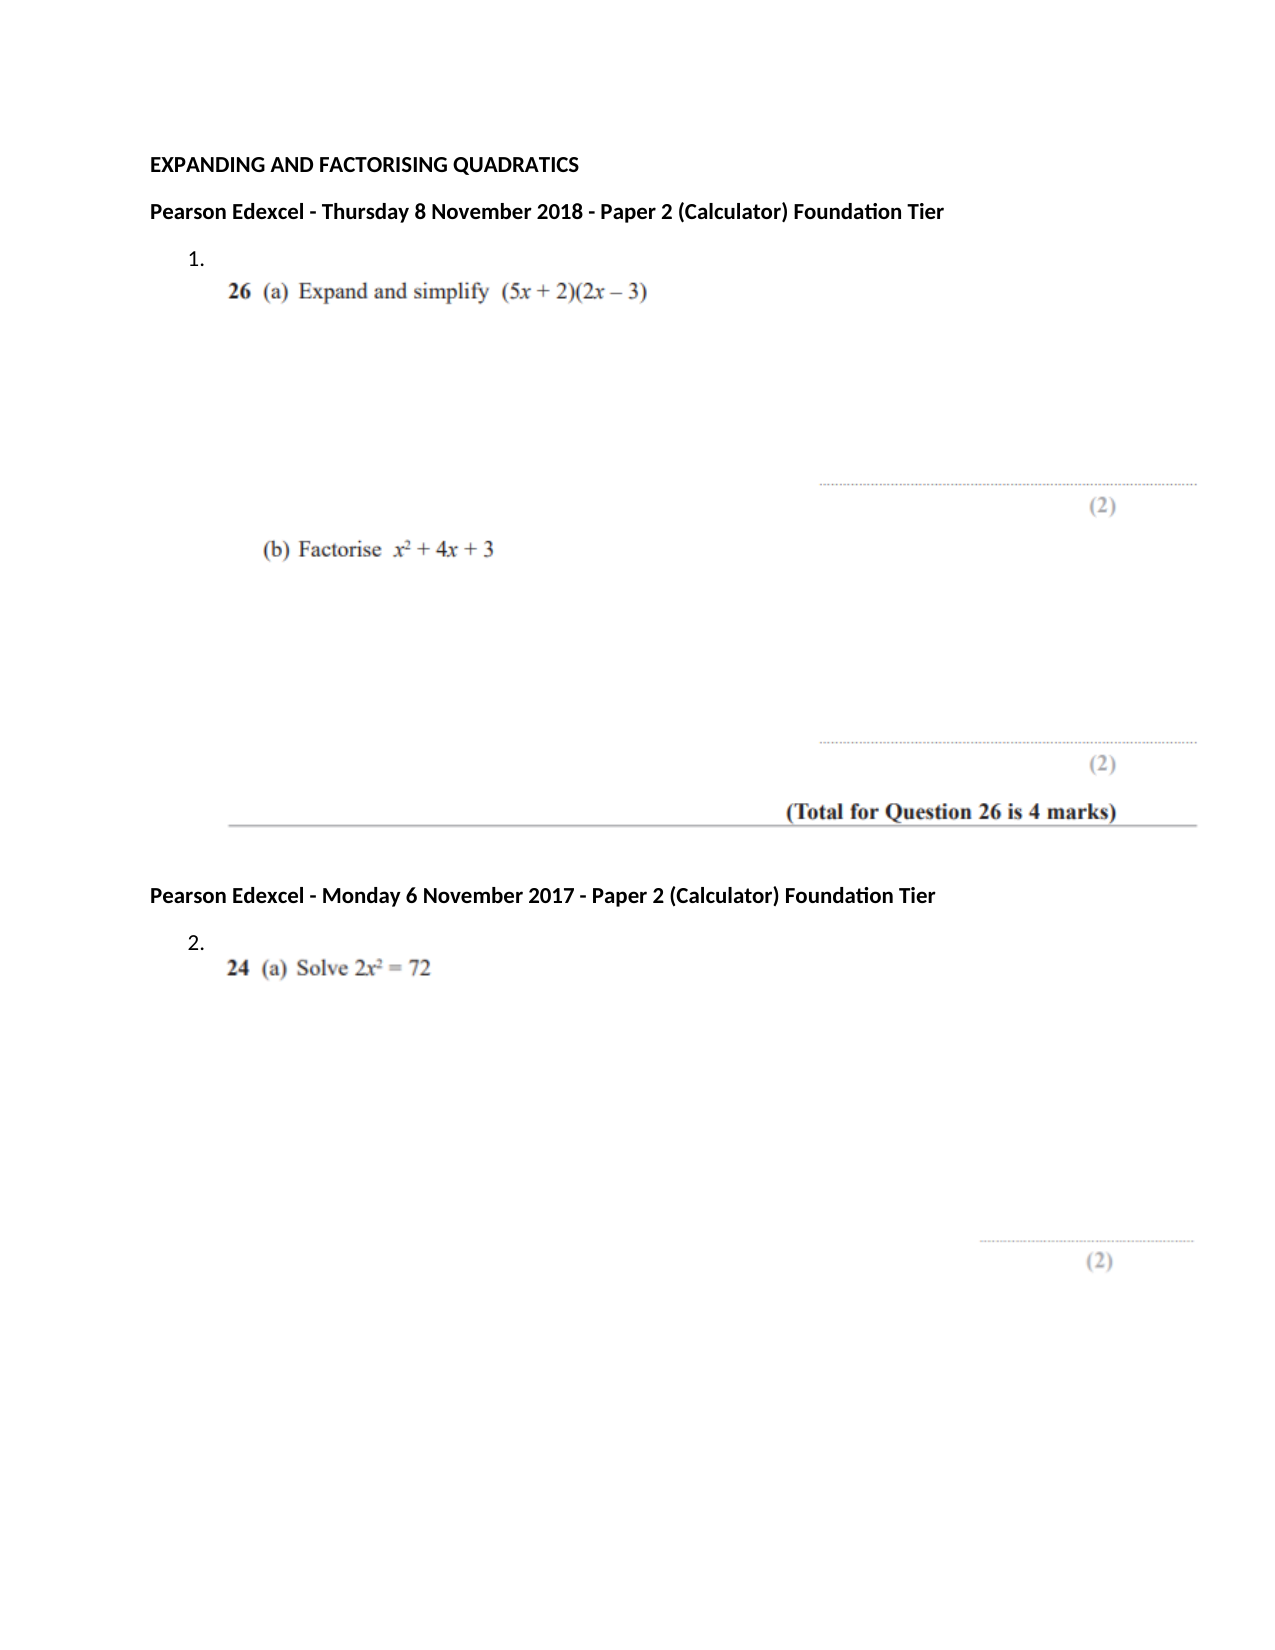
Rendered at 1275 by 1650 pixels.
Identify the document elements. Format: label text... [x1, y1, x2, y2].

text Pearson Edexcel - Monday 6 November 2017 - Paper 2 (Calculator) Foundation Tier [150, 881, 1125, 909]
text EXPANDING AND FACTORISING QUADRATICS [150, 150, 1125, 178]
text Pearson Edexcel - Thursday 8 November 2018 - Paper 2 (Calculator) Foundation Tier [150, 197, 1125, 225]
picture [225, 273, 1200, 832]
picture [225, 958, 1200, 1275]
